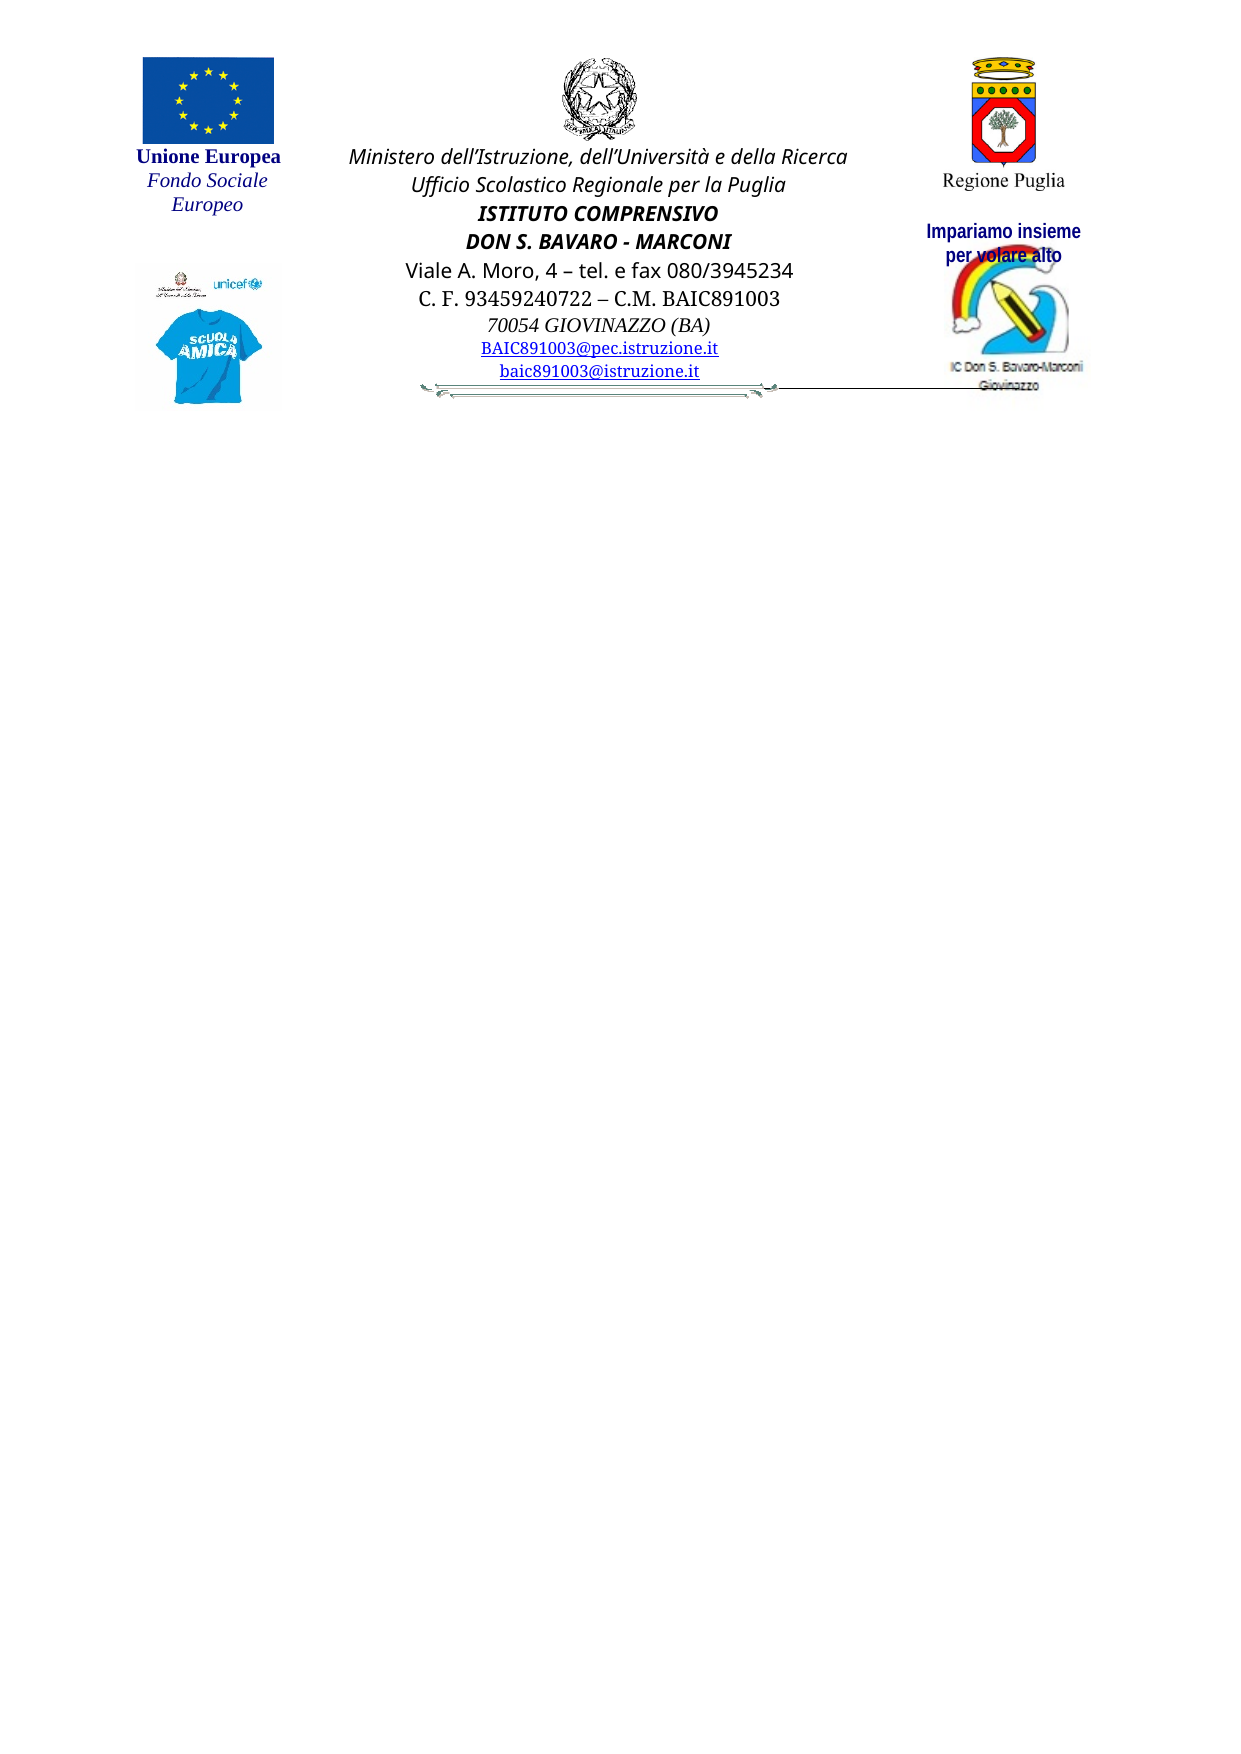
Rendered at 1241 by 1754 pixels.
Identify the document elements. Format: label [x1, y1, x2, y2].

picture [134, 263, 282, 411]
picture [142, 57, 274, 144]
picture [943, 237, 1091, 411]
picture [418, 382, 781, 407]
picture [942, 57, 1065, 191]
picture [559, 57, 640, 142]
